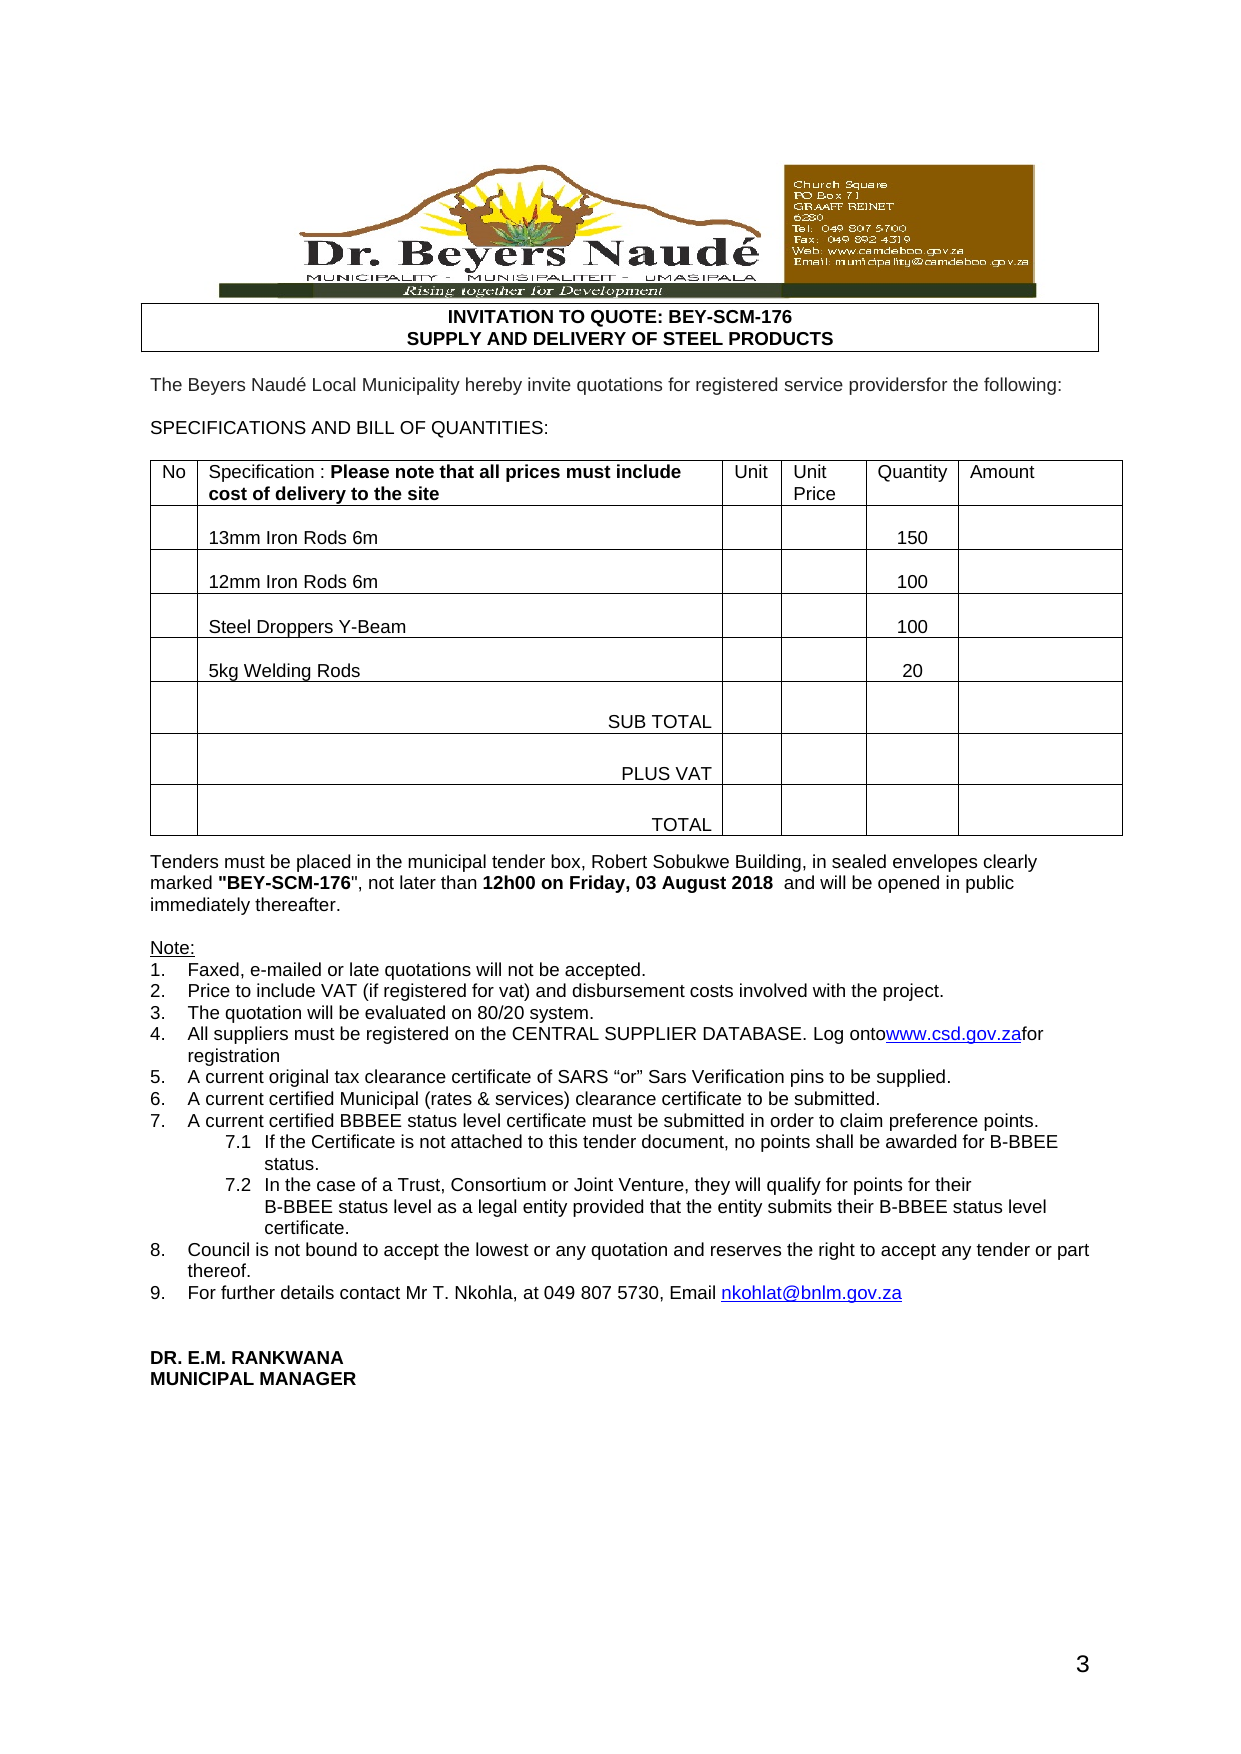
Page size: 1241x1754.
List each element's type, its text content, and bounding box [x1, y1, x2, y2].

table_header Quantity [867, 461, 958, 504]
table_cell 100 [867, 594, 958, 637]
table_cell [151, 594, 197, 637]
list The quotation will be evaluated on 80/20 system. [150, 1002, 1090, 1023]
list For further details contact Mr T. Nkohla, at 049 807 5730, Email nkohlat@bnlm.gov.za [150, 1282, 1090, 1303]
table_cell [959, 550, 1122, 593]
table_cell [959, 594, 1122, 637]
table_cell [723, 550, 781, 593]
table_cell Steel Droppers Y-Beam [198, 594, 722, 637]
table_cell [723, 682, 781, 732]
table_header Specification : Please note that all prices must include cost of delivery to the site [198, 461, 722, 504]
table_cell [151, 734, 197, 784]
table_cell [723, 506, 781, 549]
table_cell [782, 785, 866, 835]
table_cell [867, 785, 958, 835]
table_cell [151, 506, 197, 549]
table_cell [959, 638, 1122, 681]
list Price to include VAT (if registered for vat) and disbursement costs involved with the project. [150, 980, 1090, 1002]
table_cell [782, 682, 866, 732]
table_cell [151, 550, 197, 593]
table_cell [782, 734, 866, 784]
table_cell [782, 506, 866, 549]
table_cell 100 [867, 550, 958, 593]
table_cell SUB TOTAL [198, 682, 722, 732]
table_cell [959, 785, 1122, 835]
table_cell [959, 734, 1122, 784]
table_cell 13mm Iron Rods 6m [198, 506, 722, 549]
table_header No [151, 461, 197, 504]
table_cell [151, 682, 197, 732]
list A current original tax clearance certificate of SARS “or” Sars Verification pins to be supplied. [150, 1066, 1090, 1088]
table_header Amount [959, 461, 1122, 504]
table_cell [151, 638, 197, 681]
text The Beyers Naudé Local Municipality hereby invite quotations for registered service providersfor the following: [150, 374, 1090, 396]
text INVITATION TO QUOTE: BEY-SCM-176 [142, 304, 1098, 325]
list A current certified BBBEE status level certificate must be submitted in order to claim preference points. [150, 1109, 1090, 1131]
text SPECIFICATIONS AND BILL OF QUANTITIES: [150, 417, 1090, 439]
list If the Certificate is not attached to this tender document, no points shall be awarded for B-BBEE status. [225, 1131, 1090, 1174]
table_cell [723, 734, 781, 784]
table_cell 20 [867, 638, 958, 681]
picture [187, 150, 1053, 303]
table_cell 5kg Welding Rods [198, 638, 722, 681]
text SUPPLY AND DELIVERY OF STEEL PRODUCTS [142, 325, 1098, 351]
table_cell [867, 682, 958, 732]
table_header Unit Price [782, 461, 866, 504]
table_cell TOTAL [198, 785, 722, 835]
text Tenders must be placed in the municipal tender box, Robert Sobukwe Building, in sealed envelopes clearly marked "BEY-SCM-176", not later than 12h00 on Friday, 03 August 2018 and will be opened in public immediately thereafter. [150, 851, 1090, 915]
list B-BBEE status level as a legal entity provided that the entity submits their B-BBEE status level certificate. [264, 1196, 1090, 1239]
table_cell [959, 682, 1122, 732]
list Faxed, e-mailed or late quotations will not be accepted. [150, 958, 1090, 980]
table_cell PLUS VAT [198, 734, 722, 784]
table_cell [867, 734, 958, 784]
table_cell [151, 785, 197, 835]
text Note: [150, 937, 1090, 958]
list In the case of a Trust, Consortium or Joint Venture, they will qualify for points for their [225, 1174, 1090, 1196]
table_cell [723, 638, 781, 681]
table_cell [782, 550, 866, 593]
list All suppliers must be registered on the CENTRAL SUPPLIER DATABASE. Log ontowww.csd.gov.zafor registration [150, 1023, 1090, 1066]
text DR. E.M. RANKWANA [150, 1347, 1090, 1368]
table_cell 12mm Iron Rods 6m [198, 550, 722, 593]
list Council is not bound to accept the lowest or any quotation and reserves the right to accept any tender or part thereof. [150, 1239, 1090, 1282]
table_cell [782, 638, 866, 681]
list A current certified Municipal (rates & services) clearance certificate to be submitted. [150, 1088, 1090, 1109]
table_cell [723, 785, 781, 835]
table_cell 150 [867, 506, 958, 549]
table_cell [723, 594, 781, 637]
table_header Unit [723, 461, 781, 504]
text MUNICIPAL MANAGER [150, 1368, 1090, 1390]
table_cell [959, 506, 1122, 549]
table_cell [782, 594, 866, 637]
